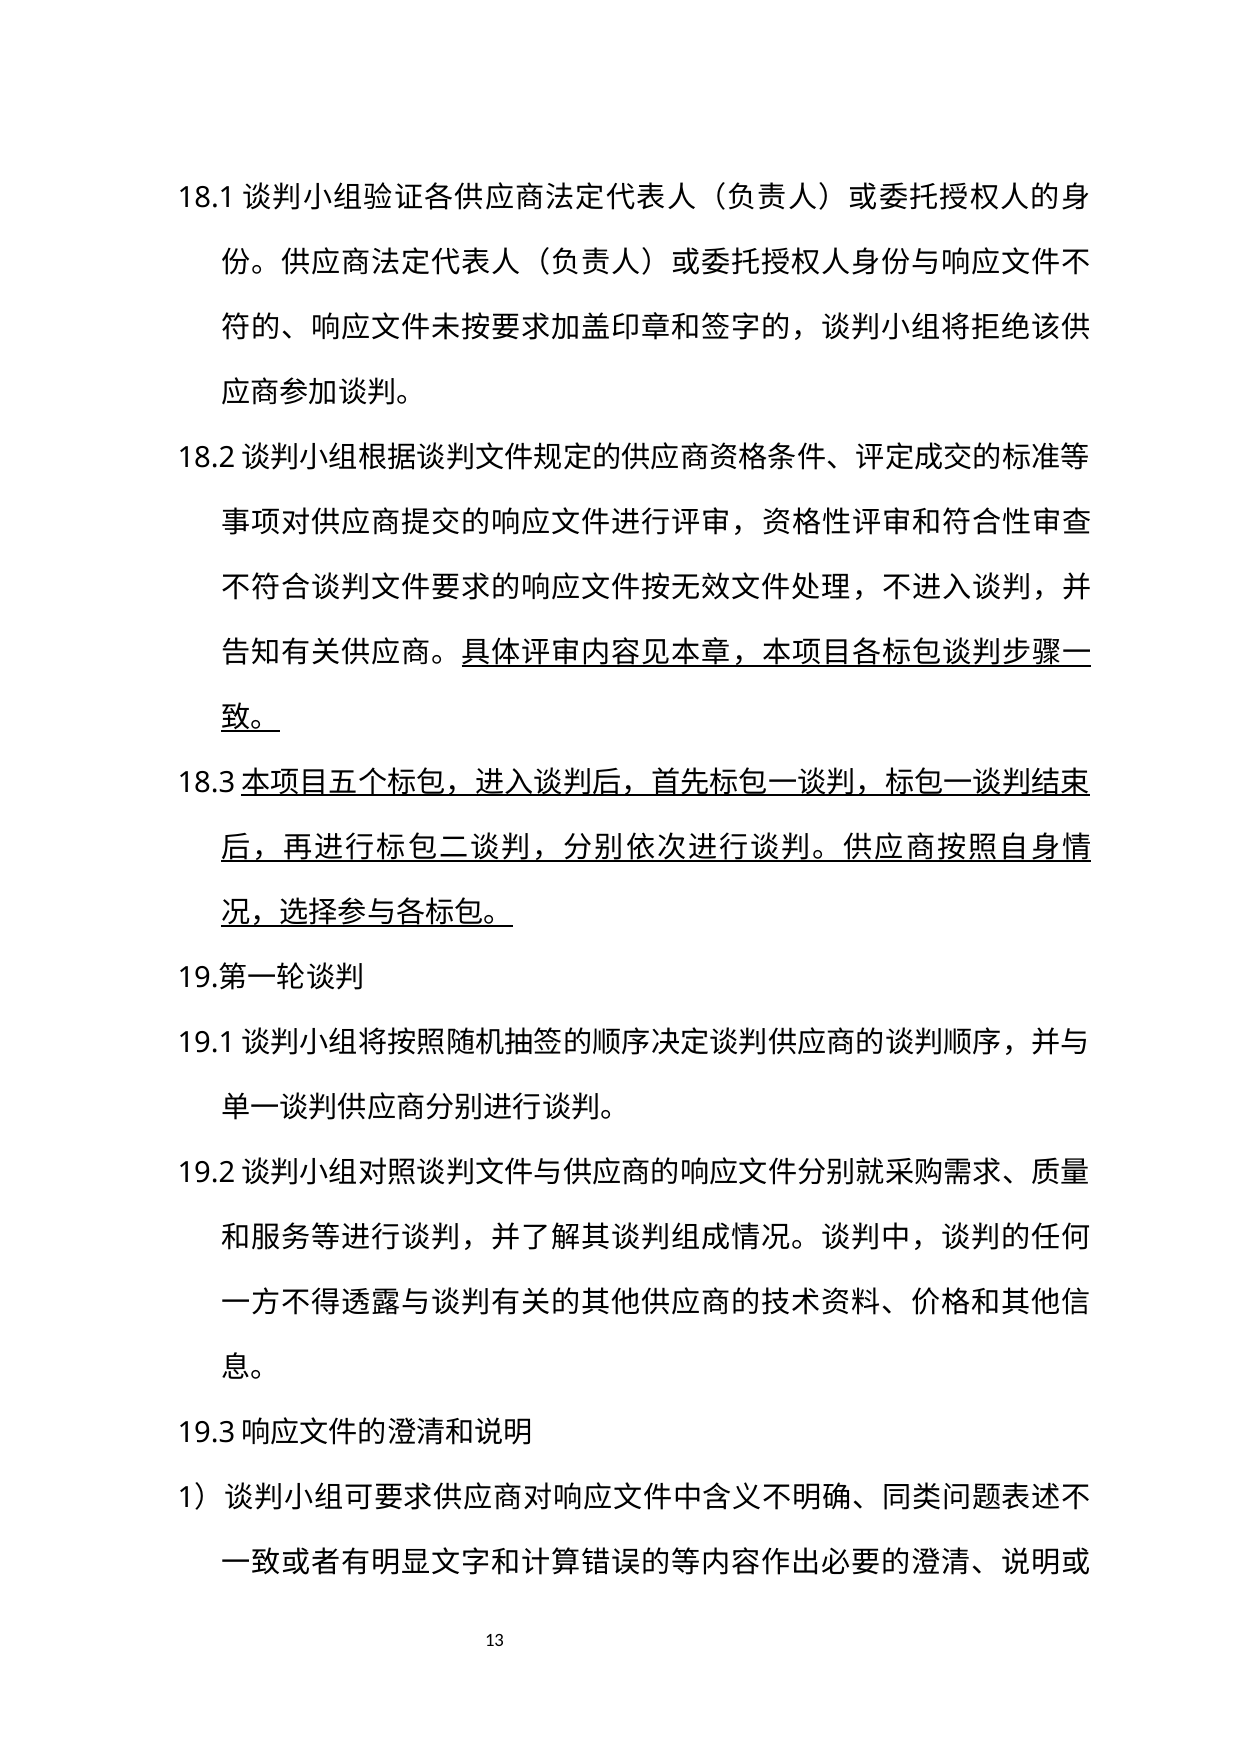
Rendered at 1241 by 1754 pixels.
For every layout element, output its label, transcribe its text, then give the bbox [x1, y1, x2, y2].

text 19.3响应文件的澄清和说明 [177, 1397, 1092, 1462]
text 18.1谈判小组验证各供应商法定代表人（负责人）或委托授权人的身份。供应商法定代表人（负责人）或委托授权人身份与响应文件不符的、响应文件未按要求加盖印章和签字的，谈判小组将拒绝该供应商参加谈判。 [177, 162, 1092, 422]
text 19.1谈判小组将按照随机抽签的顺序决定谈判供应商的谈判顺序，并与单一谈判供应商分别进行谈判。 [177, 1007, 1092, 1137]
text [177, 1462, 1092, 1592]
text 19.2谈判小组对照谈判文件与供应商的响应文件分别就采购需求、质量和服务等进行谈判，并了解其谈判组成情况。谈判中，谈判的任何一方不得透露与谈判有关的其他供应商的技术资料、价格和其他信息。 [177, 1137, 1092, 1397]
text 18.3本项目五个标包，进入谈判后，首先标包一谈判，标包一谈判结束后，再进行标包二谈判，分别依次进行谈判。供应商按照自身情况，选择参与各标包。 [177, 747, 1092, 942]
text 19.第一轮谈判 [177, 942, 1092, 1007]
text 18.2谈判小组根据谈判文件规定的供应商资格条件、评定成交的标准等事项对供应商提交的响应文件进行评审，资格性评审和符合性审查不符合谈判文件要求的响应文件按无效文件处理，不进入谈判，并告知有关供应商。具体评审内容见本章，本项目各标包谈判步骤一致。 [177, 422, 1092, 747]
